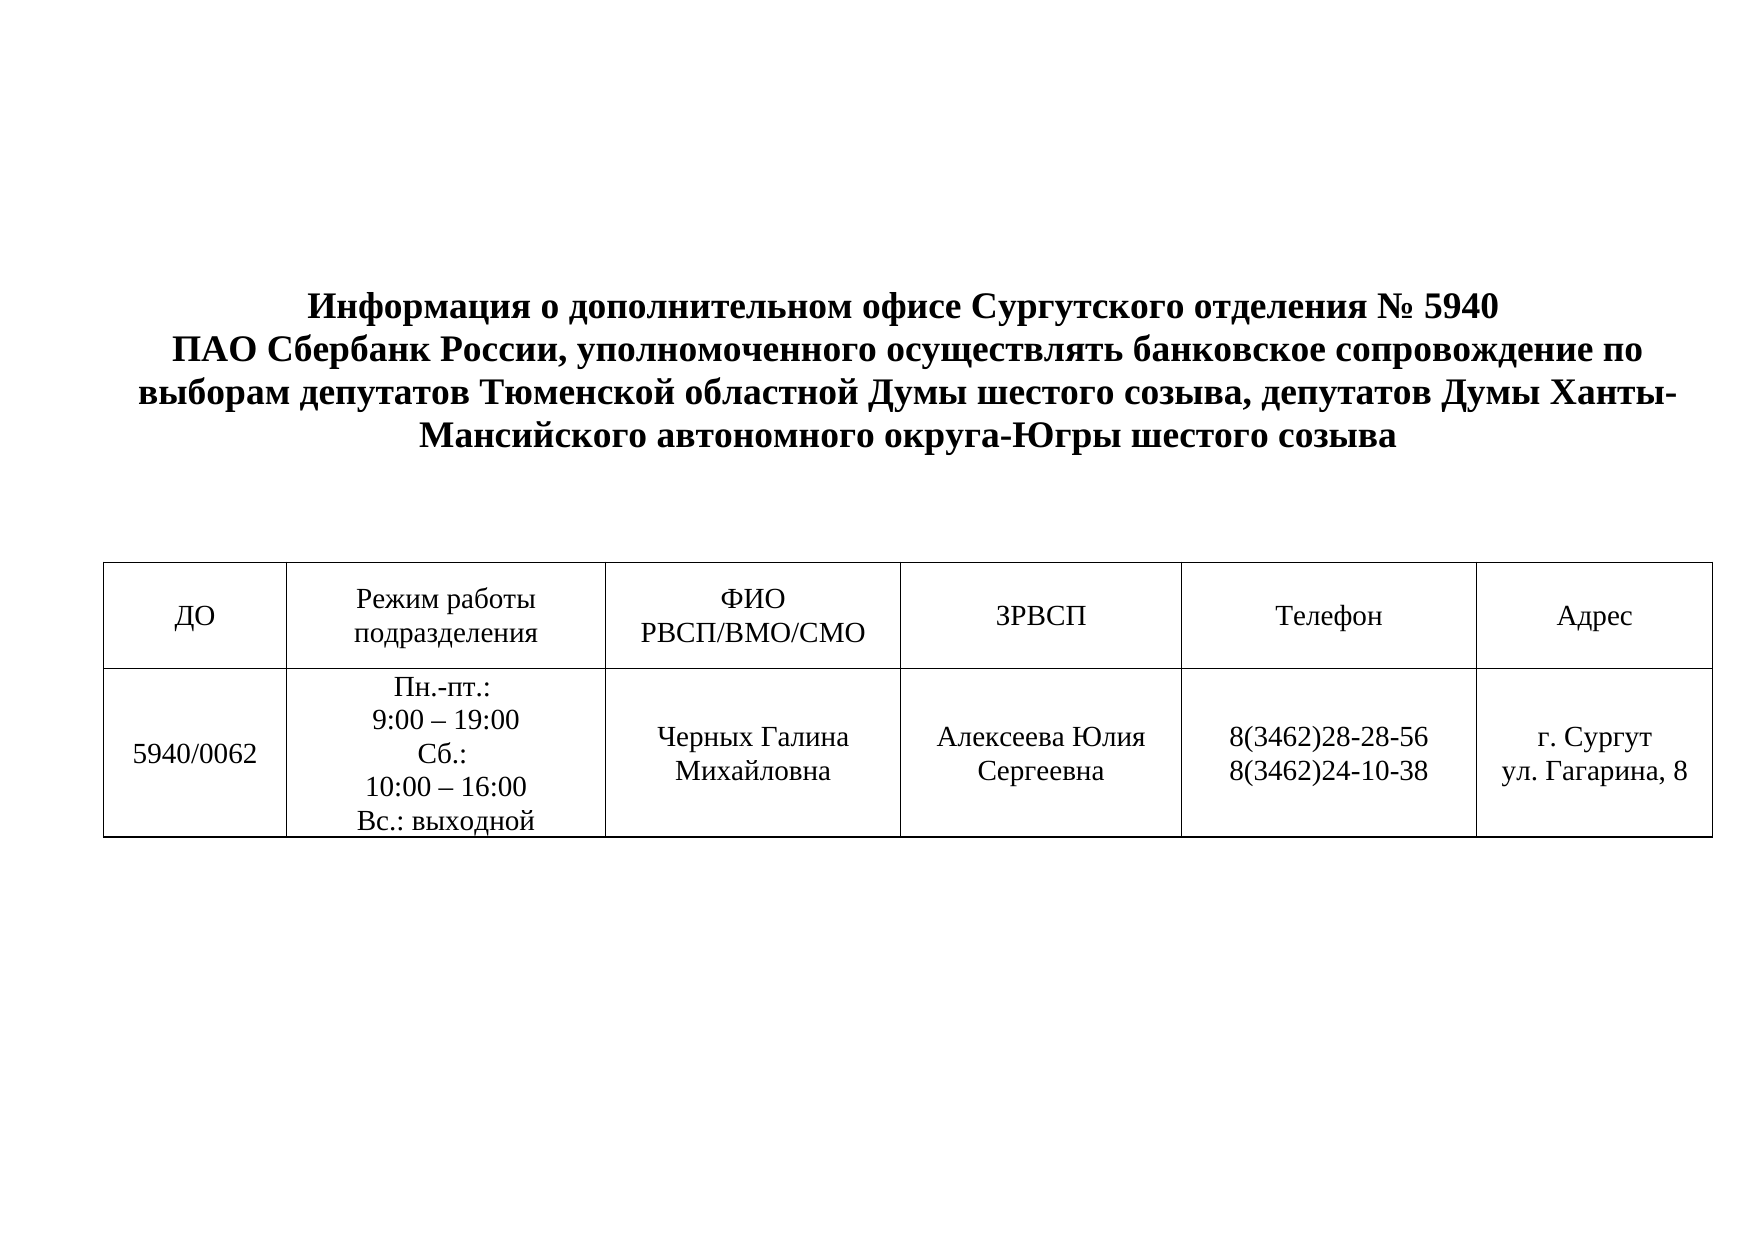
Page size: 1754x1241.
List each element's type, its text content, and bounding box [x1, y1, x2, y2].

table_cell Черных Галина Михайловна [606, 669, 900, 836]
table_cell ЗРВСП [901, 563, 1181, 668]
table_cell г. Сургут ул. Гагарина, 8 [1477, 669, 1712, 836]
table_cell ФИО РВСП/ВМО/СМО [606, 563, 900, 668]
table_cell 5940/0062 [104, 669, 286, 836]
table_cell Алексеева Юлия Сергеевна [901, 669, 1181, 836]
table_cell Режим работы подразделения [287, 563, 605, 668]
table_cell Телефон [1182, 563, 1476, 668]
table_cell ДО [104, 563, 286, 668]
table_header Информация о дополнительном офисе Сургутского отделения № 5940 ПАО Сбербанк России, уполномоченного осуществлять банковское сопровождение по выборам депутатов Тюменской областной Думы шестого созыва, депутатов Думы Ханты-Мансийского автономного округа-Югры шестого созыва [103, 177, 1713, 562]
table_cell Адрес [1477, 563, 1712, 668]
table_cell 8(3462)28-28-56 8(3462)24-10-38 [1182, 669, 1476, 836]
table_cell Пн.-пт.: 9:00 – 19:00 Сб.: 10:00 – 16:00 Вс.: выходной [287, 669, 605, 836]
